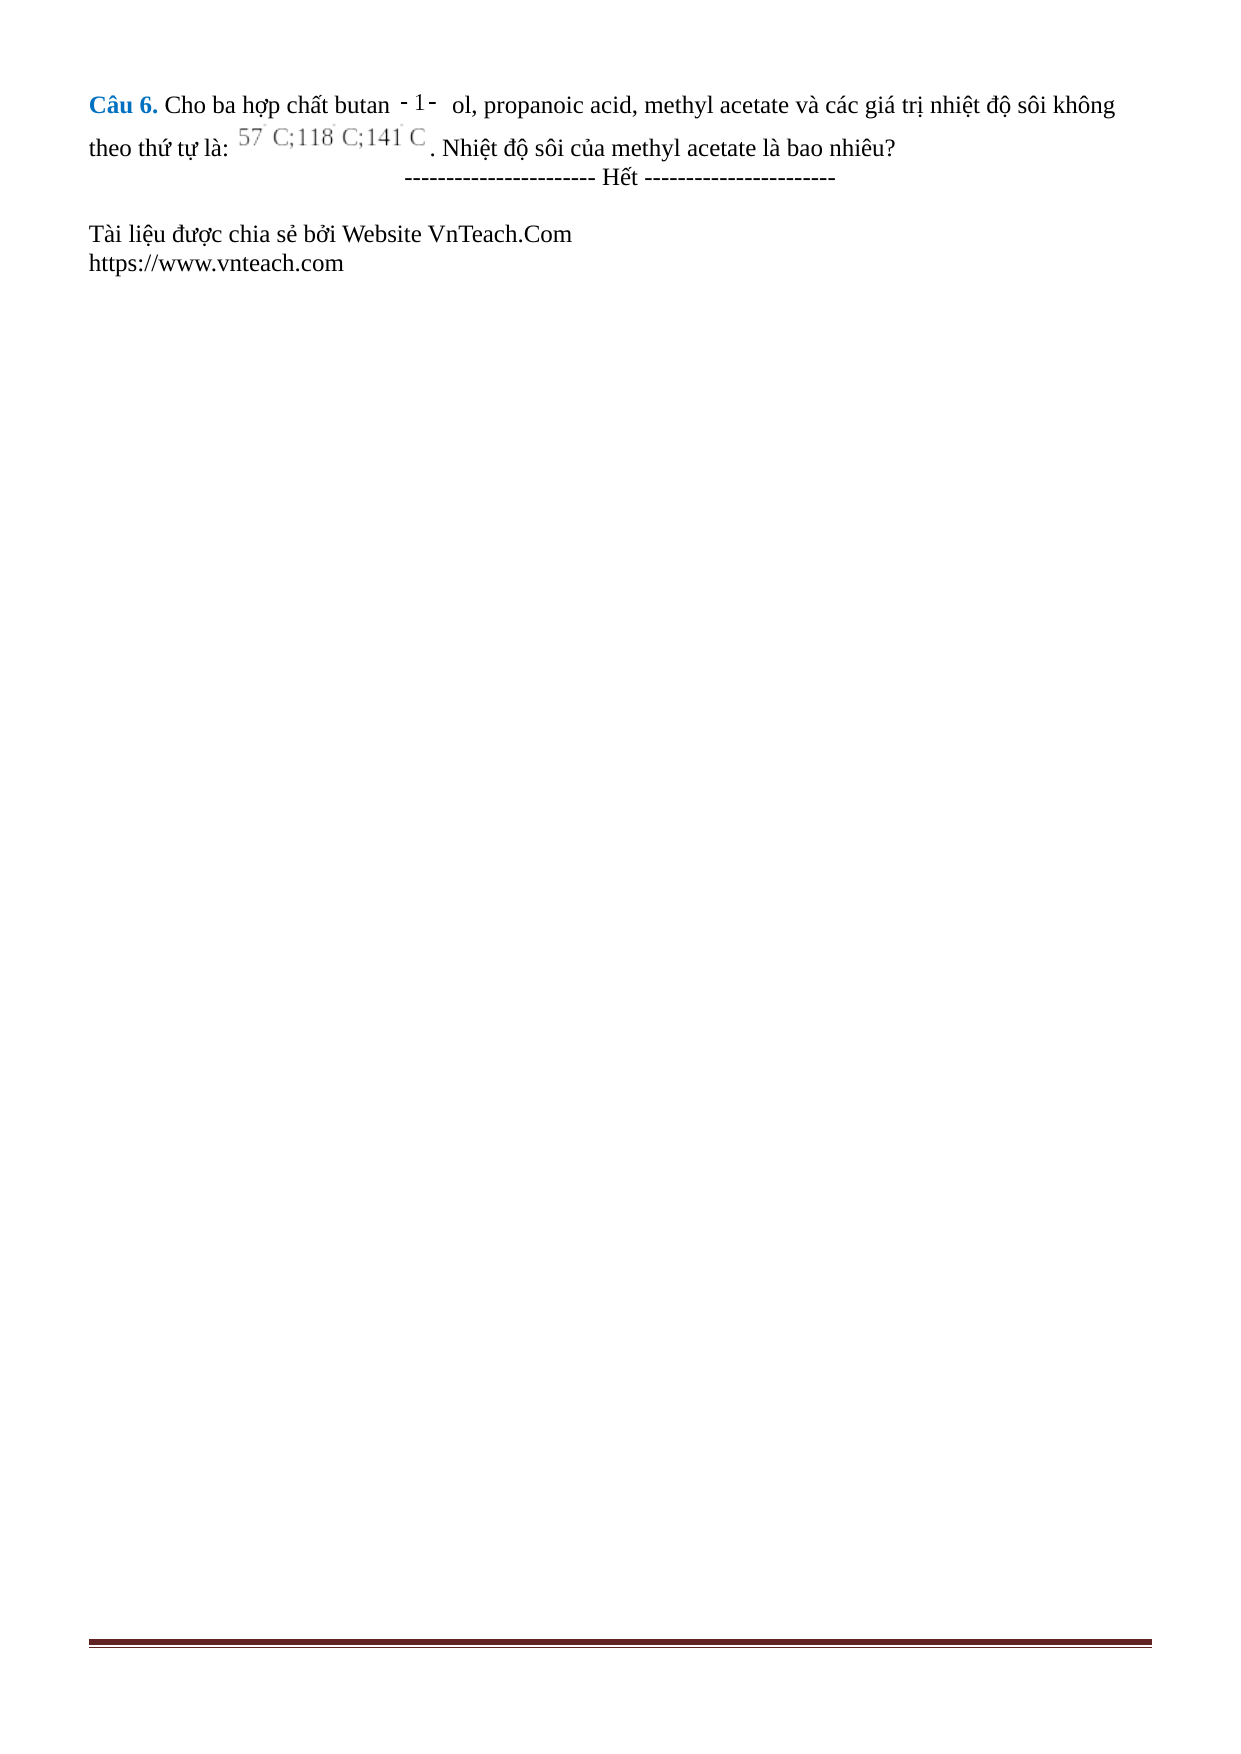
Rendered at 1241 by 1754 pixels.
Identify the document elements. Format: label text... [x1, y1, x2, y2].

text Tài liệu được chia sẻ bởi Website VnTeach.Com [89, 219, 1152, 248]
text ----------------------- Hết ----------------------- [89, 162, 1152, 191]
text https://www.vnteach.com [89, 248, 1152, 277]
text Câu 6. Cho ba hợp chất butan ol, propanoic acid, methyl acetate và các giá trị nhiệt độ sôi không theo thứ tự là: . Nhiệt độ sôi của methyl acetate là bao nhiêu? [89, 89, 1152, 162]
